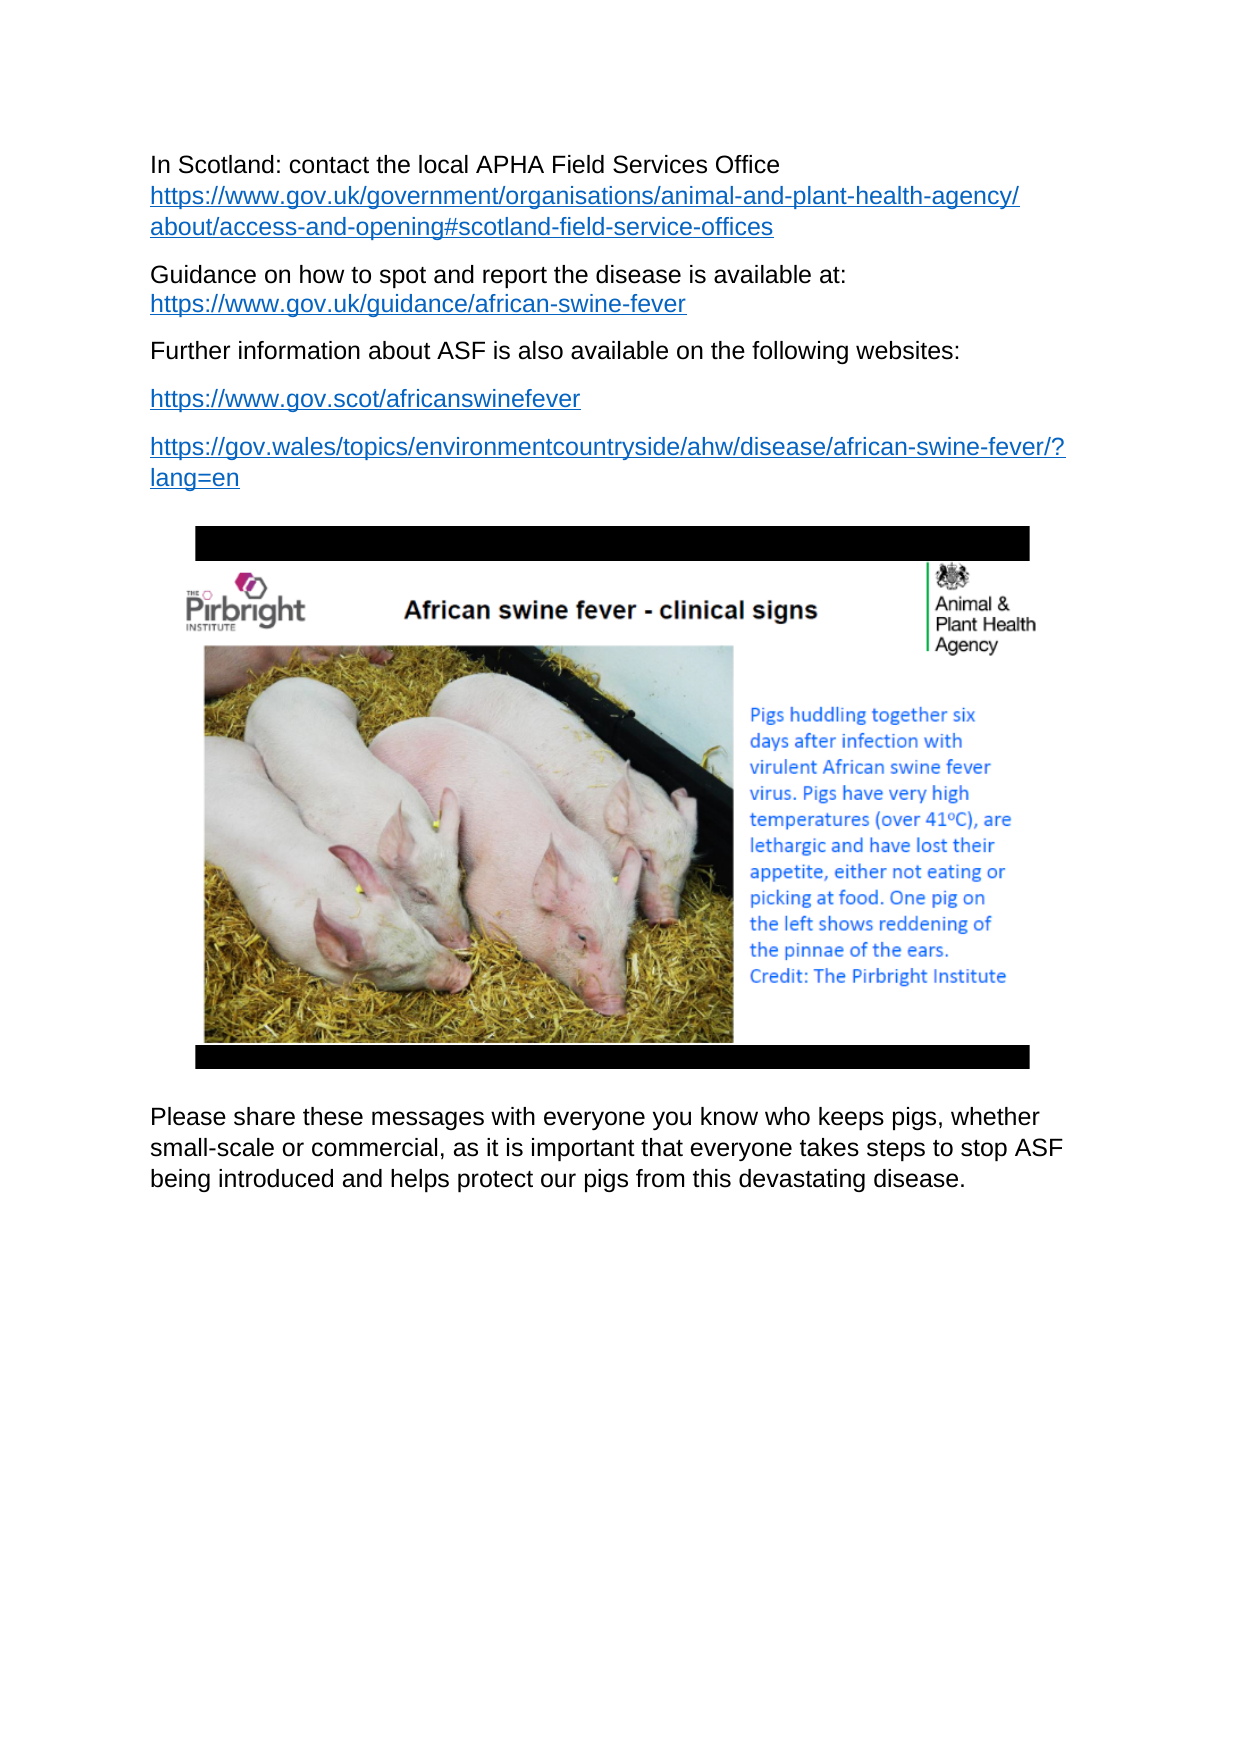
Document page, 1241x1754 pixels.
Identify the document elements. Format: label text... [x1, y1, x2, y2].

text https://www.gov.scot/africanswinefever [150, 384, 1090, 413]
text Further information about ASF is also available on the following websites: [150, 336, 1090, 365]
text https://www.gov.uk/guidance/african-swine-fever [150, 288, 1090, 317]
text In Scotland: contact the local APHA Field Services Office https://www.gov.uk/government/organisations/animal-and-plant-health-agency/about/access-and-opening#scotland-field-service-offices [150, 150, 1090, 241]
text https://gov.wales/topics/environmentcountryside/ahw/disease/african-swine-fever/?lang=en [150, 432, 1090, 491]
picture [182, 526, 1043, 1069]
text Please share these messages with everyone you know who keeps pigs, whether small-scale or commercial, as it is important that everyone takes steps to stop ASF being introduced and helps protect our pigs from this devastating disease. [150, 1102, 1090, 1193]
text Guidance on how to spot and report the disease is available at: [150, 260, 1090, 288]
